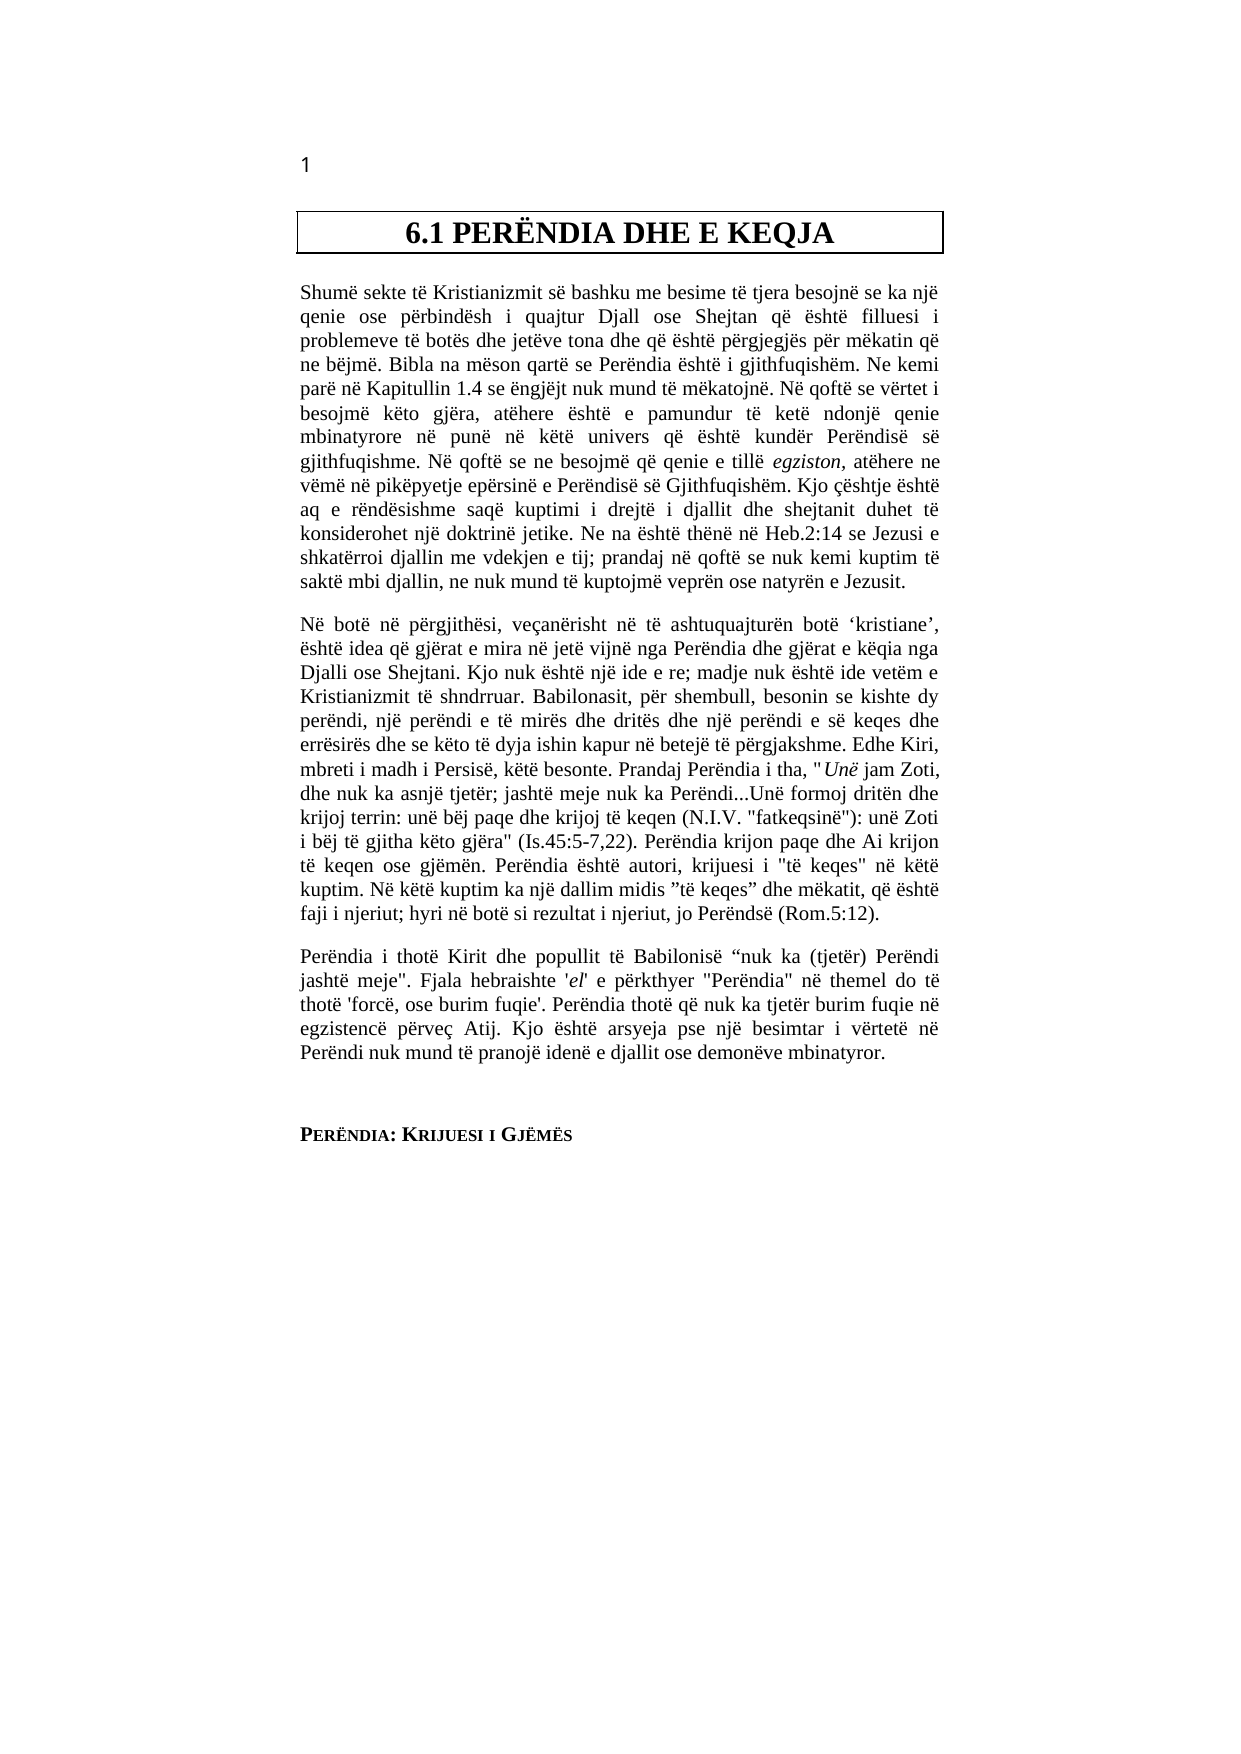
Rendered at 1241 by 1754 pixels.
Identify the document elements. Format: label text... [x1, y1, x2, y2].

text Perëndia: Krijuesi i Gjëmës [300, 1122, 940, 1146]
text Në botë në përgjithësi, veçanërisht në të ashtuquajturën botë ‘kristiane’, është idea që gjërat e mira në jetë vijnë nga Perëndia dhe gjërat e këqia nga Djalli ose Shejtani. Kjo nuk është një ide e re; madje nuk është ide vetëm e Kristianizmit të shndrruar. Babilonasit, për shembull, besonin se kishte dy perëndi, një perëndi e të mirës dhe dritës dhe një perëndi e së keqes dhe errësirës dhe se këto të dyja ishin kapur në betejë të përgjakshme. Edhe Kiri, mbreti i madh i Persisë, këtë besonte. Prandaj Perëndia i tha, "Unë jam Zoti, dhe nuk ka asnjë tjetër; jashtë meje nuk ka Perëndi...Unë formoj dritën dhe krijoj terrin: unë bëj paqe dhe krijoj të keqen (N.I.V. "fatkeqsinë"): unë Zoti i bëj të gjitha këto gjëra" (Is.45:5-7,22). Perëndia krijon paqe dhe Ai krijon të keqen ose gjëmën. Perëndia është autori, krijuesi i "të keqes" në këtë kuptim. Në këtë kuptim ka një dallim midis ”të keqes” dhe mëkatit, që është faji i njeriut; hyri në botë si rezultat i njeriut, jo Perëndsë (Rom.5:12). [300, 612, 940, 925]
text Shumë sekte të Kristianizmit së bashku me besime të tjera besojnë se ka një qenie ose përbindësh i quajtur Djall ose Shejtan që është filluesi i problemeve të botës dhe jetëve tona dhe që është përgjegjës për mëkatin që ne bëjmë. Bibla na mëson qartë se Perëndia është i gjithfuqishëm. Ne kemi parë në Kapitullin 1.4 se ëngjëjt nuk mund të mëkatojnë. Në qoftë se vërtet i besojmë këto gjëra, atëhere është e pamundur të ketë ndonjë qenie mbinatyrore në punë në këtë univers që është kundër Perëndisë së gjithfuqishme. Në qoftë se ne besojmë që qenie e tillë egziston, atëhere ne vëmë në pikëpyetje epërsinë e Perëndisë së Gjithfuqishëm. Kjo çështje është aq e rëndësishme saqë kuptimi i drejtë i djallit dhe shejtanit duhet të konsiderohet një doktrinë jetike. Ne na është thënë në Heb.2:14 se Jezusi e shkatërroi djallin me vdekjen e tij; prandaj në qoftë se nuk kemi kuptim të saktë mbi djallin, ne nuk mund të kuptojmë veprën ose natyrën e Jezusit. [300, 280, 940, 593]
text Perëndia i thotë Kirit dhe popullit të Babilonisë “nuk ka (tjetër) Perëndi jashtë meje". Fjala hebraishte 'el' e përkthyer "Perëndia" në themel do të thotë 'forcë, ose burim fuqie'. Perëndia thotë që nuk ka tjetër burim fuqie në egzistencë përveç Atij. Kjo është arsyeja pse një besimtar i vërtetë në Perëndi nuk mund të pranojë idenë e djallit ose demonëve mbinatyror. [300, 944, 940, 1064]
text 6.1 PERËNDIA DHE E KEQJA [298, 212, 942, 252]
